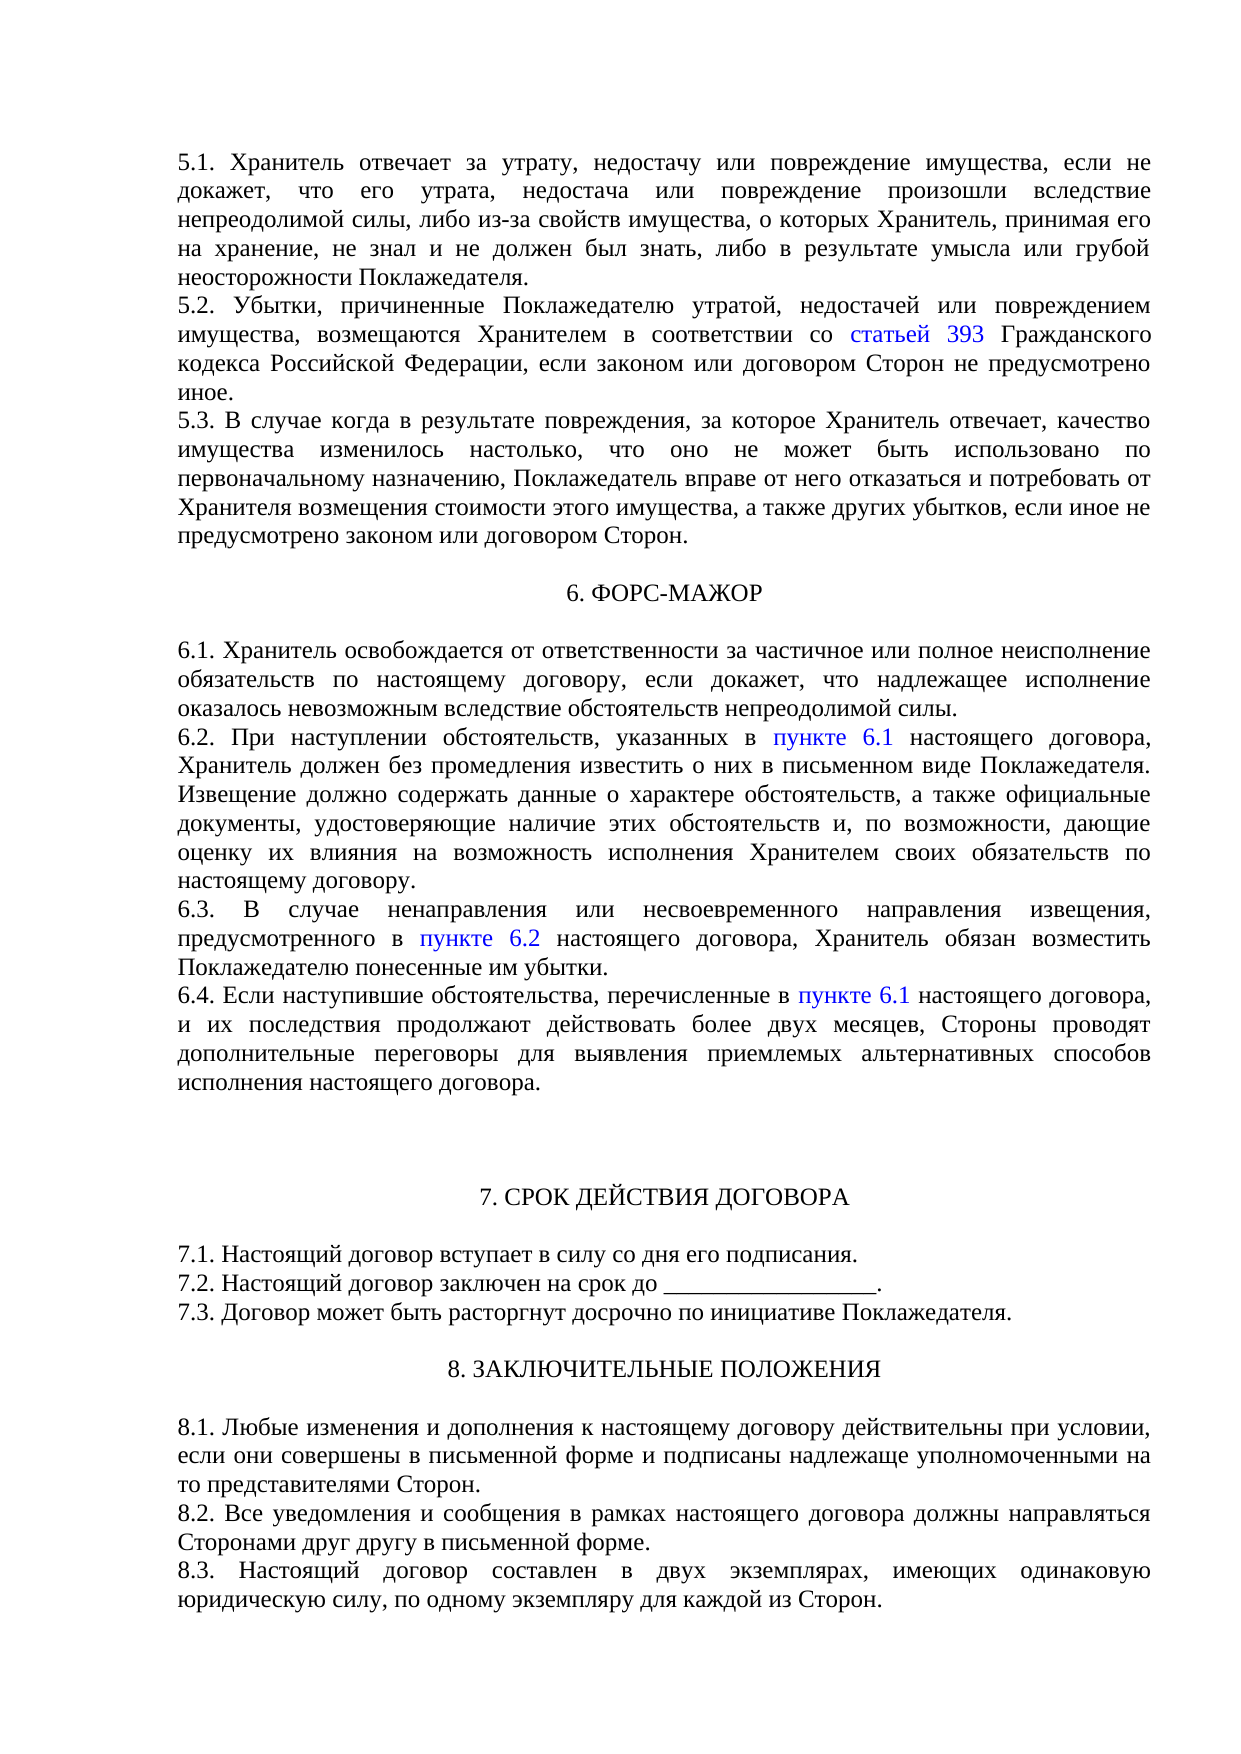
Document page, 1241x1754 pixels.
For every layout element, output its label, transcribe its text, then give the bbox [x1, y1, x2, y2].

text 6.2. При наступлении обстоятельств, указанных в пункте 6.1 настоящего договора, Хранитель должен без промедления известить о них в письменном виде Поклажедателя. Извещение должно содержать данные о характере обстоятельств, а также официальные документы, удостоверяющие наличие этих обстоятельств и, по возможности, дающие оценку их влияния на возможность исполнения Хранителем своих обязательств по настоящему договору. [177, 722, 1152, 894]
text 8.1. Любые изменения и дополнения к настоящему договору действительны при условии, если они совершены в письменной форме и подписаны надлежаще уполномоченными на то представителями Сторон. [177, 1412, 1152, 1498]
text 6. ФОРС-МАЖОР [177, 578, 1152, 607]
text 5.3. В случае когда в результате повреждения, за которое Хранитель отвечает, качество имущества изменилось настолько, что оно не может быть использовано по первоначальному назначению, Поклажедатель вправе от него отказаться и потребовать от Хранителя возмещения стоимости этого имущества, а также других убытков, если иное не предусмотрено законом или договором Сторон. [177, 406, 1152, 549]
text 7.1. Настоящий договор вступает в силу со дня его подписания. [177, 1239, 1152, 1268]
text 6.3. В случае ненаправления или несвоевременного направления извещения, предусмотренного в пункте 6.2 настоящего договора, Хранитель обязан возместить Поклажедателю понесенные им убытки. [177, 894, 1152, 981]
text 8. ЗАКЛЮЧИТЕЛЬНЫЕ ПОЛОЖЕНИЯ [177, 1354, 1152, 1383]
text 7.3. Договор может быть расторгнут досрочно по инициативе Поклажедателя. [177, 1297, 1152, 1326]
text 5.2. Убытки, причиненные Поклажедателю утратой, недостачей или повреждением имущества, возмещаются Хранителем в соответствии со статьей 393 Гражданского кодекса Российской Федерации, если законом или договором Сторон не предусмотрено иное. [177, 291, 1152, 406]
text 7. СРОК ДЕЙСТВИЯ ДОГОВОРА [177, 1182, 1152, 1211]
text 8.2. Все уведомления и сообщения в рамках настоящего договора должны направляться Сторонами друг другу в письменной форме. [177, 1498, 1152, 1556]
text 6.1. Хранитель освобождается от ответственности за частичное или полное неисполнение обязательств по настоящему договору, если докажет, что надлежащее исполнение оказалось невозможным вследствие обстоятельств непреодолимой силы. [177, 636, 1152, 722]
text 7.2. Настоящий договор заключен на срок до _________________. [177, 1268, 1152, 1297]
text 5.1. Хранитель отвечает за утрату, недостачу или повреждение имущества, если не докажет, что его утрата, недостача или повреждение произошли вследствие непреодолимой силы, либо из-за свойств имущества, о которых Хранитель, принимая его на хранение, не знал и не должен был знать, либо в результате умысла или грубой неосторожности Поклажедателя. [177, 147, 1152, 291]
text 8.3. Настоящий договор составлен в двух экземплярах, имеющих одинаковую юридическую силу, по одному экземпляру для каждой из Сторон. [177, 1556, 1152, 1613]
text 6.4. Если наступившие обстоятельства, перечисленные в пункте 6.1 настоящего договора, и их последствия продолжают действовать более двух месяцев, Стороны проводят дополнительные переговоры для выявления приемлемых альтернативных способов исполнения настоящего договора. [177, 981, 1152, 1096]
